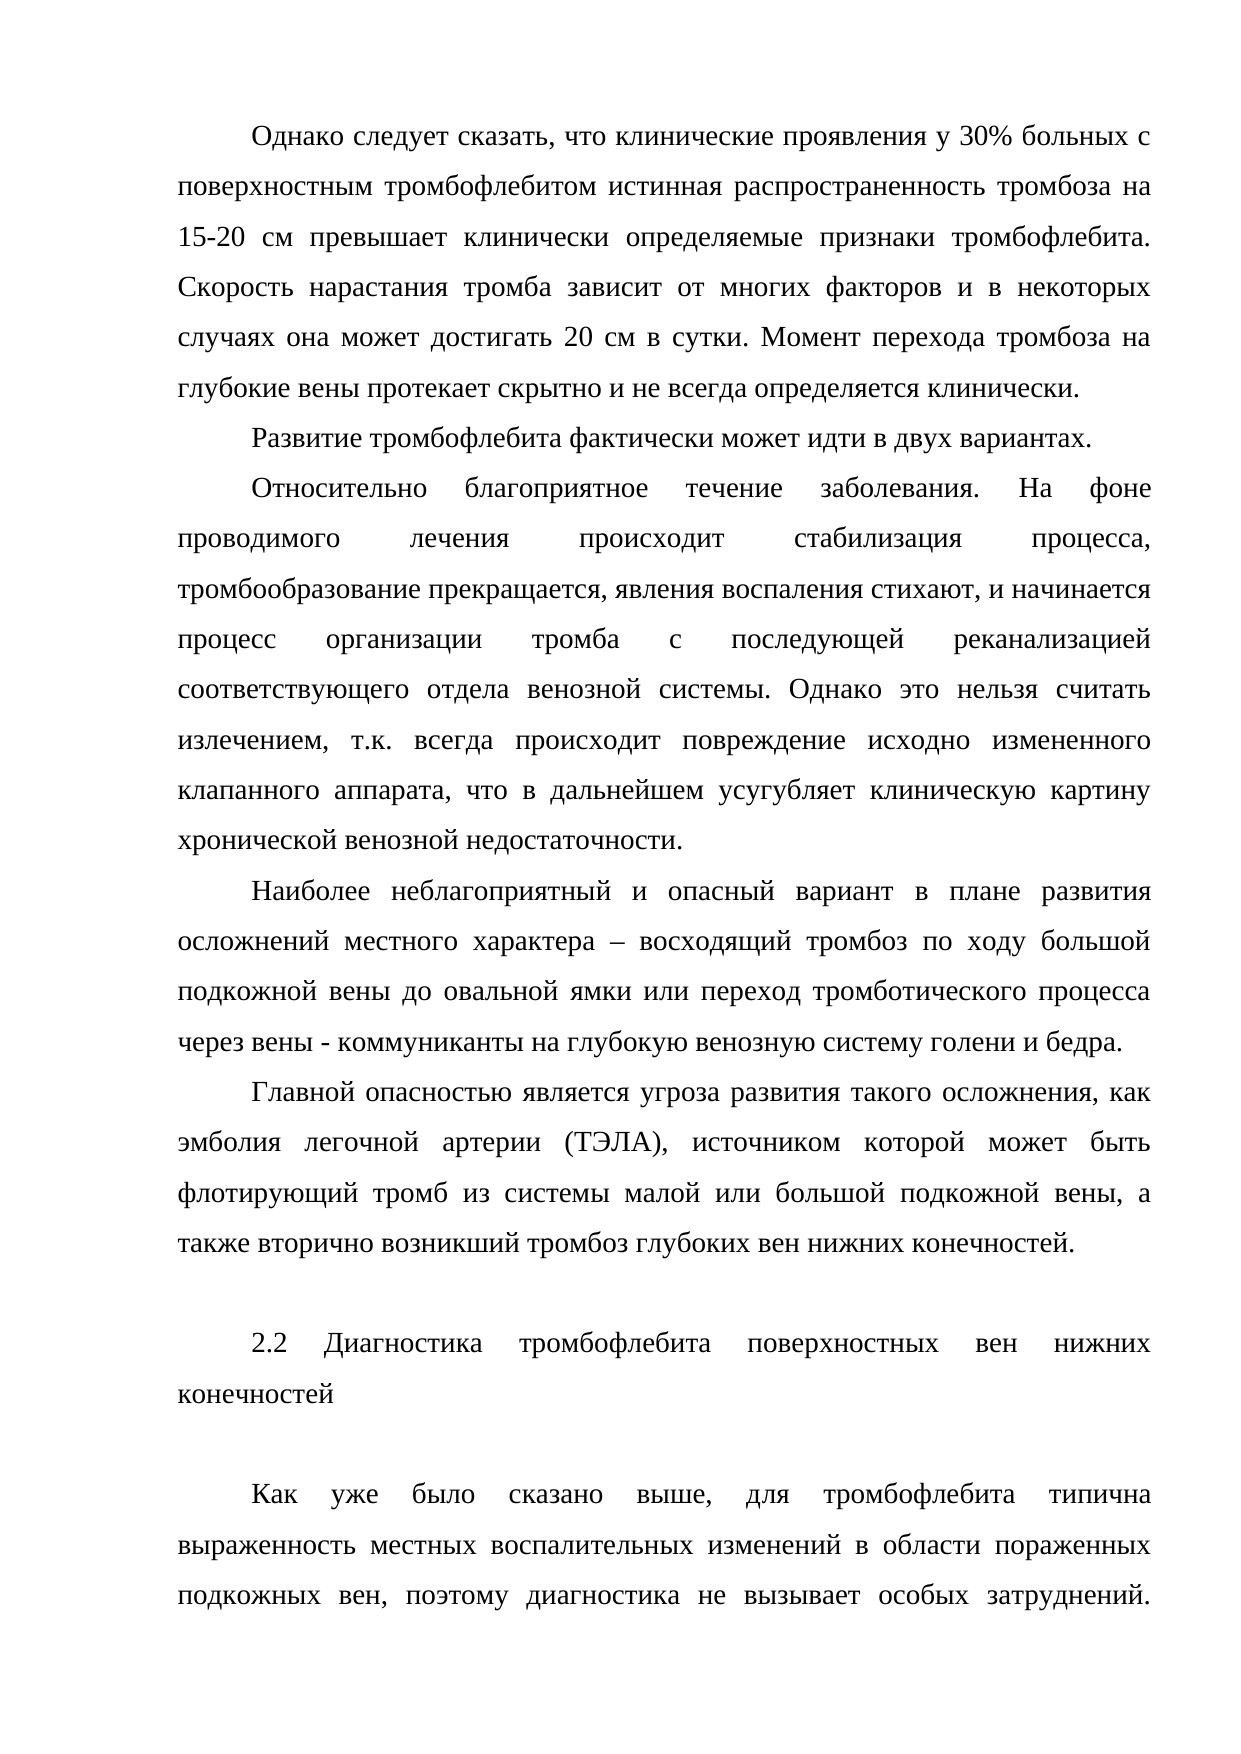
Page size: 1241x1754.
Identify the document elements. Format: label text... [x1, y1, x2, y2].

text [177, 1477, 1152, 1611]
text Развитие тромбофлебита фактически может идти в двух вариантах. [177, 420, 1152, 453]
text Главной опасностью является угроза развития такого осложнения, как эмболия легочной артерии (ТЭЛА), источником которой может быть флотирующий тромб из системы малой или большой подкожной вены, а также вторично возникший тромбоз глубоких вен нижних конечностей. [177, 1074, 1152, 1258]
text Относительно благоприятное течение заболевания. На фоне проводимого лечения происходит стабилизация процесса, тромбообразование прекращается, явления воспаления стихают, и начинается процесс организации тромба с последующей реканализацией соответствующего отдела венозной системы. Однако это нельзя считать излечением, т.к. всегда происходит повреждение исходно измененного клапанного аппарата, что в дальнейшем усугубляет клиническую картину хронической венозной недостаточности. [177, 470, 1152, 856]
subtitle 2.2 Диагностика тромбофлебита поверхностных вен нижних конечностей [177, 1326, 1152, 1409]
text Наиболее неблагоприятный и опасный вариант в плане развития осложнений местного характера – восходящий тромбоз по ходу большой подкожной вены до овальной ямки или переход тромботического процесса через вены - коммуниканты на глубокую венозную систему голени и бедра. [177, 873, 1152, 1057]
text Однако следует сказать, что клинические проявления у 30% больных с поверхностным тромбофлебитом истинная распространенность тромбоза на 15- превышает клинически определяемые признаки тромбофлебита. Скорость нарастания тромба зависит от многих факторов и в некоторых случаях она может достигать в сутки. Момент перехода тромбоза на глубокие вены протекает скрытно и не всегда определяется клинически. [177, 118, 1152, 403]
